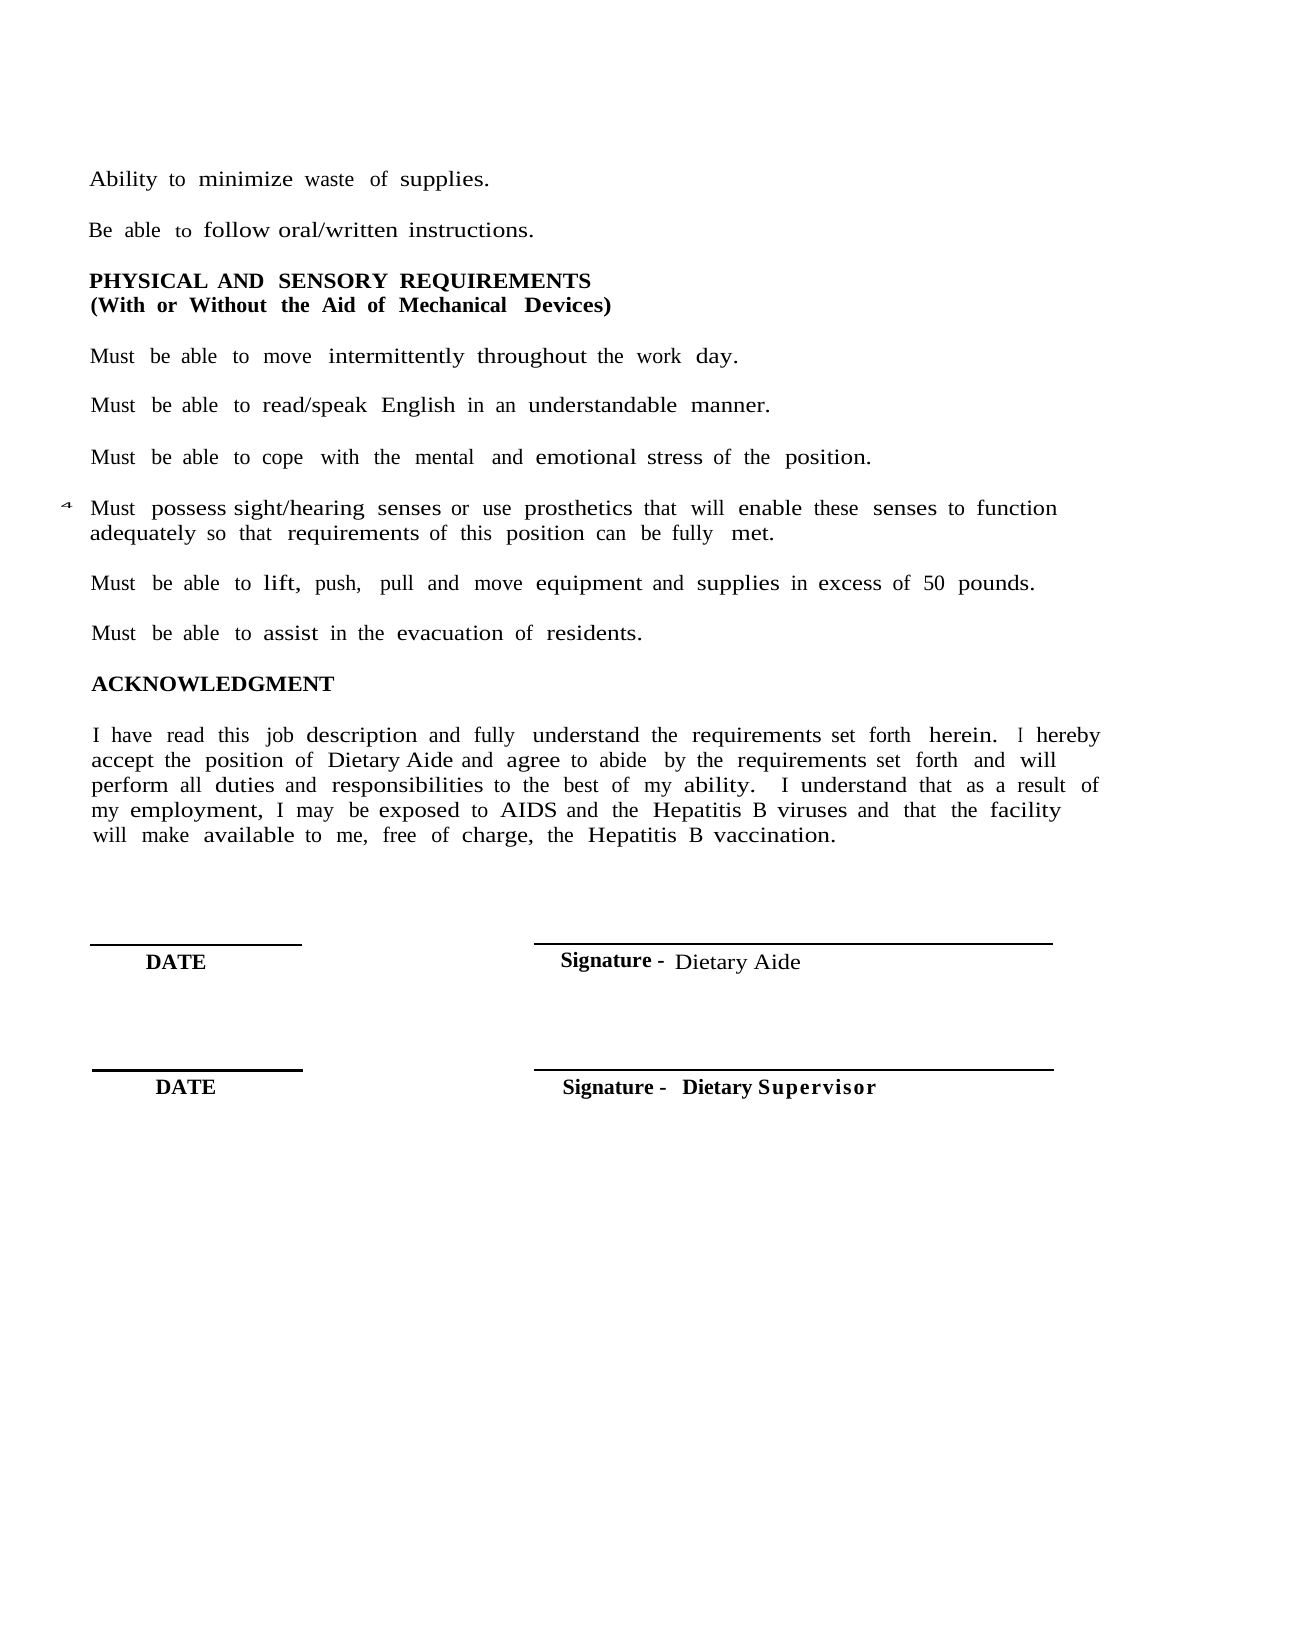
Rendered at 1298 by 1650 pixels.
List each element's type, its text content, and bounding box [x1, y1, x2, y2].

text will make available to me, free of charge, the Hepatitis B vaccination. [93, 822, 1123, 847]
text Must be able to move intermittently throughout the work day. Must be able to read/speak English in an understandable manner. [89, 343, 783, 418]
text Must be able to cope with the mental and emotional stress of the position. [90, 444, 1123, 469]
text Be able to follow oral/written instructions. [88, 217, 1123, 242]
text Ability to minimize waste of supplies. [88, 166, 823, 191]
text Must be able to lift, push, pull and move equipment and supplies in excess of 50 pounds. Must be able to assist in the evacuation of residents. [90, 569, 1047, 646]
text PHYSICAL AND SENSORY REQUIREMENTS (With or Without the Aid of Mechanical Devices) [89, 268, 621, 318]
text DATE Signature - Dietary Supervisor [155, 1074, 1123, 1099]
text DATE Signature - Dietary Aide [146, 947, 1123, 974]
text ACKNOWLEDGMENT [91, 671, 1123, 697]
text 4 Must possess sight/hearing senses or use prosthetics that will enable these senses to function adequately so that requirements of this position can be fully met. [60, 495, 1071, 546]
text I have read this job description and fully understand the requirements set forth herein. I hereby accept the position of Dietary Aide and agree to abide by the requirements set forth and will perform all duties and responsibilities to the best of my ability. I understand that as a result of my employment, I may be exposed to AIDS and the Hepatitis B viruses and that the facility [91, 722, 1114, 822]
